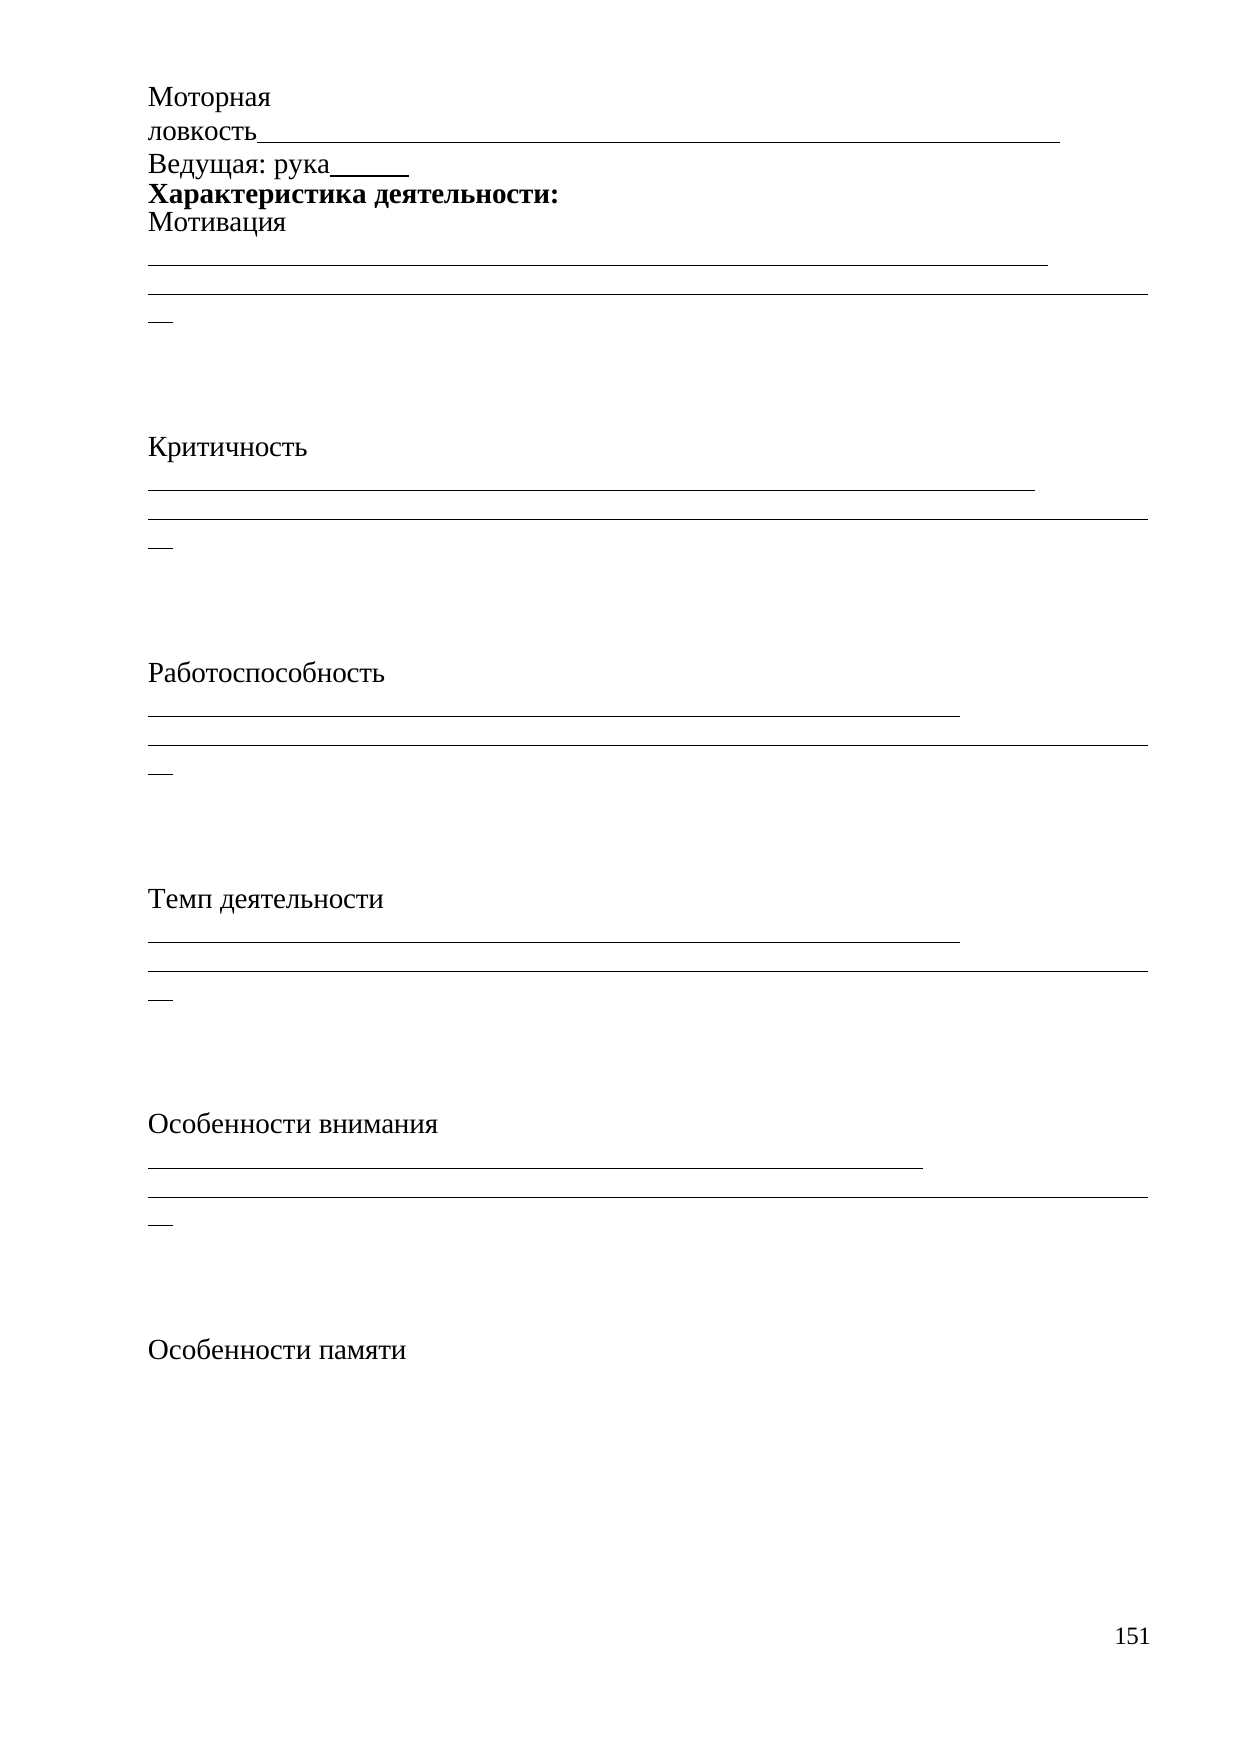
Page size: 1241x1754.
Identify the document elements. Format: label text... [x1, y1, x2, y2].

text ловкость Ведущая: рука [148, 113, 1060, 180]
text Особенности памяти [148, 1332, 1211, 1366]
text Темп деятельности [148, 881, 1211, 914]
text Критичность [148, 429, 1211, 463]
text Мотивация [148, 209, 1211, 237]
text Моторная [148, 79, 1211, 113]
text Работоспособность [148, 655, 1211, 688]
subtitle Характеристика деятельности: [148, 180, 1211, 209]
text Особенности внимания [148, 1107, 1211, 1140]
